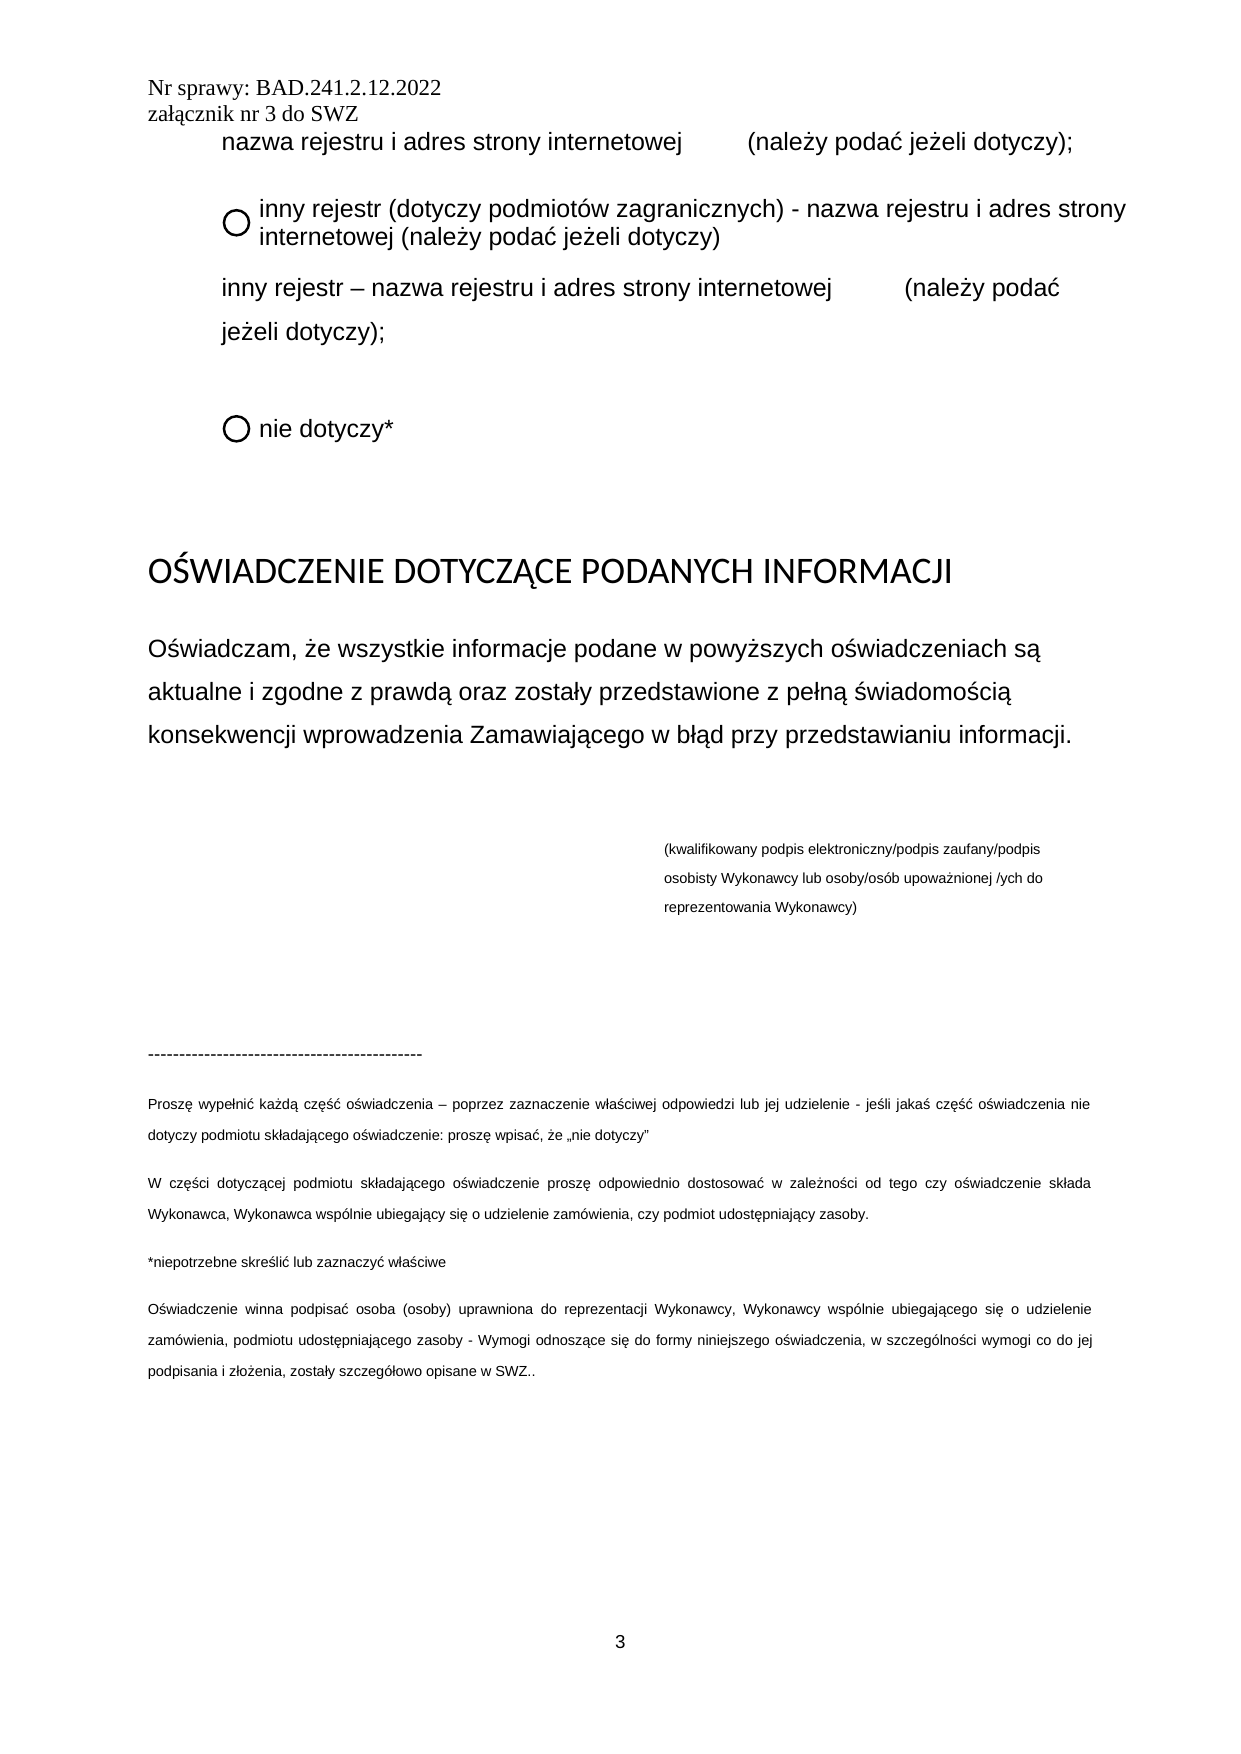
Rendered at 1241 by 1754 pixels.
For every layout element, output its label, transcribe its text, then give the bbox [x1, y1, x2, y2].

text -------------------------------------------- [148, 1042, 1093, 1064]
text Oświadczam, że wszystkie informacje podane w powyższych oświadczeniach są aktualne i zgodne z prawdą oraz zostały przedstawione z pełną świadomością konsekwencji wprowadzenia Zamawiającego w błąd przy przedstawianiu informacji. [148, 633, 1093, 748]
text nazwa rejestru i adres strony internetowej (należy podać jeżeli dotyczy); [148, 126, 1093, 156]
text Oświadczenie winna podpisać osoba (osoby) uprawniona do reprezentacji Wykonawcy, Wykonawcy wspólnie ubiegającego się o udzielenie zamówienia, podmiotu udostępniającego zasoby - Wymogi odnoszące się do formy niniejszego oświadczenia, w szczególności wymogi co do jej podpisania i złożenia, zostały szczegółowo opisane w SWZ.. [148, 1289, 1093, 1380]
text (kwalifikowany podpis elektroniczny/podpis zaufany/podpis osobisty Wykonawcy lub osoby/osób upoważnionej /ych do reprezentowania Wykonawcy) [664, 829, 1093, 915]
text inny rejestr – nazwa rejestru i adres strony internetowej (należy podać jeżeli dotyczy); [221, 259, 1093, 345]
text W części dotyczącej podmiotu składającego oświadczenie proszę odpowiednio dostosować w zależności od tego czy oświadczenie składa Wykonawca, Wykonawca wspólnie ubiegający się o udzielenie zamówienia, czy podmiot udostępniający zasoby. [148, 1163, 1093, 1222]
text Proszę wypełnić każdą część oświadczenia – poprzez zaznaczenie właściwej odpowiedzi lub jej udzielenie - jeśli jakaś część oświadczenia nie dotyczy podmiotu składającego oświadczenie: proszę wpisać, że „nie dotyczy” [148, 1084, 1093, 1144]
subtitle OŚWIADCZENIE DOTYCZĄCE PODANYCH INFORMACJI [148, 547, 1093, 592]
text *niepotrzebne skreślić lub zaznaczyć właściwe [148, 1241, 1093, 1270]
